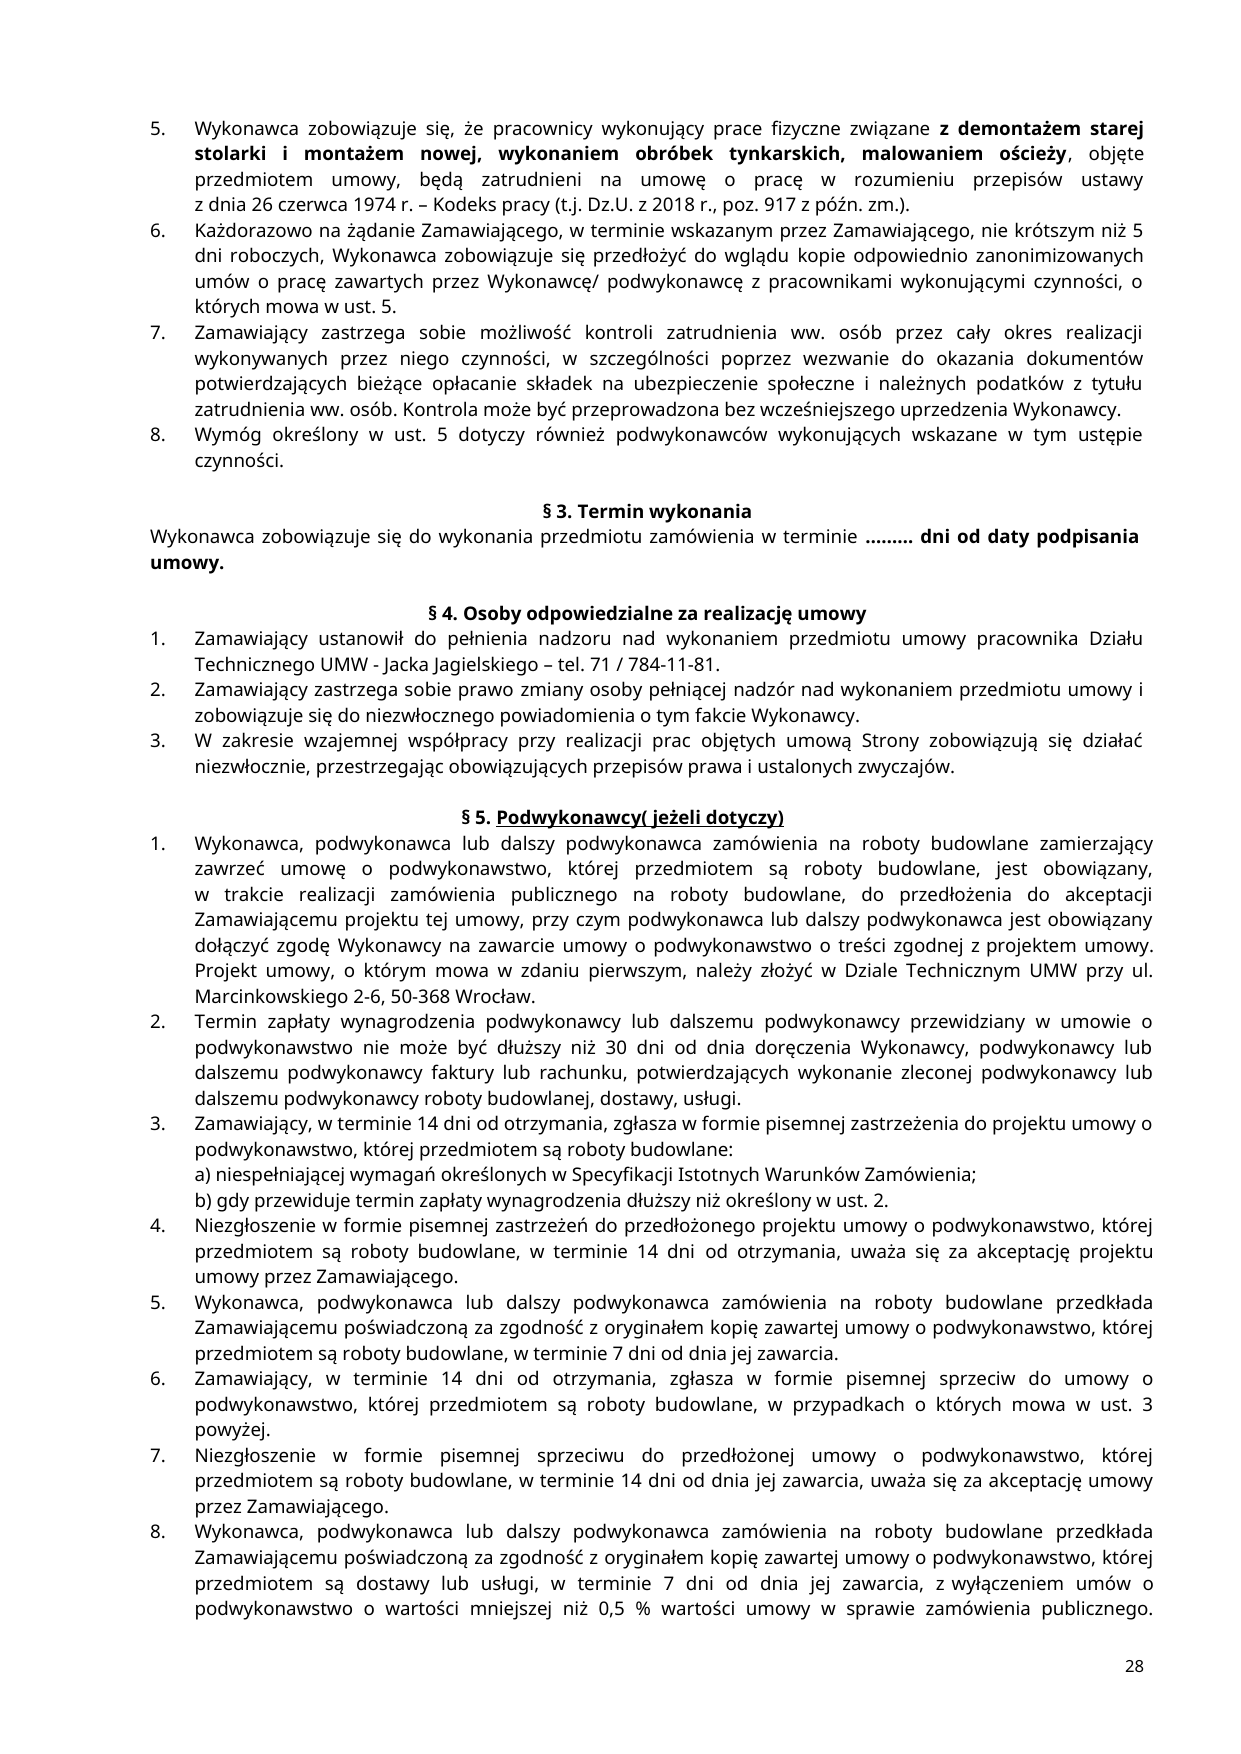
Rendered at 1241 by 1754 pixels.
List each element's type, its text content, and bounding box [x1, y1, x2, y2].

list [150, 1519, 1154, 1621]
list Niezgłoszenie w formie pisemnej zastrzeżeń do przedłożonego projektu umowy o podwykonawstwo, której przedmiotem są roboty budowlane, w terminie 14 dni od otrzymania, uważa się za akceptację projektu umowy przez Zamawiającego. [150, 1213, 1154, 1289]
list Zamawiający, w terminie 14 dni od otrzymania, zgłasza w formie pisemnej zastrzeżenia do projektu umowy o podwykonawstwo, której przedmiotem są roboty budowlane: [150, 1111, 1154, 1162]
list Niezgłoszenie w formie pisemnej sprzeciwu do przedłożonej umowy o podwykonawstwo, której przedmiotem są roboty budowlane, w terminie 14 dni od dnia jej zawarcia, uważa się za akceptację umowy przez Zamawiającego. [150, 1442, 1154, 1519]
list Wykonawca, podwykonawca lub dalszy podwykonawca zamówienia na roboty budowlane zamierzający zawrzeć umowę o podwykonawstwo, której przedmiotem są roboty budowlane, jest obowiązany, w trakcie realizacji zamówienia publicznego na roboty budowlane, do przedłożenia do akceptacji Zamawiającemu projektu tej umowy, przy czym podwykonawca lub dalszy podwykonawca jest obowiązany dołączyć zgodę Wykonawcy na zawarcie umowy o podwykonawstwo o treści zgodnej z projektem umowy. Projekt umowy, o którym mowa w zdaniu pierwszym, należy złożyć w Dziale Technicznym UMW przy ul. Marcinkowskiego 2-6, 50-368 Wrocław. [150, 830, 1154, 1008]
text § 3. Termin wykonania [150, 498, 1144, 523]
list Każdorazowo na żądanie Zamawiającego, w terminie wskazanym przez Zamawiającego, nie krótszym niż 5 dni roboczych, Wykonawca zobowiązuje się przedłożyć do wglądu kopie odpowiednio zanonimizowanych umów o pracę zawartych przez Wykonawcę/ podwykonawcę z pracownikami wykonującymi czynności, o których mowa w ust. 5. [150, 217, 1144, 319]
list Termin zapłaty wynagrodzenia podwykonawcy lub dalszemu podwykonawcy przewidziany w umowie o podwykonawstwo nie może być dłuższy niż 30 dni od dnia doręczenia Wykonawcy, podwykonawcy lub dalszemu podwykonawcy faktury lub rachunku, potwierdzających wykonanie zleconej podwykonawcy lub dalszemu podwykonawcy roboty budowlanej, dostawy, usługi. [150, 1008, 1154, 1111]
text Wykonawca zobowiązuje się do wykonania przedmiotu zamówienia w terminie ……… dni od daty podpisania umowy. [150, 523, 1139, 574]
list Wykonawca zobowiązuje się, że pracownicy wykonujący prace fizyczne związane z demontażem starej stolarki i montażem nowej, wykonaniem obróbek tynkarskich, malowaniem ościeży, objęte przedmiotem umowy, będą zatrudnieni na umowę o pracę w rozumieniu przepisów ustawy z dnia 26 czerwca 1974 r. – Kodeks pracy (t.j. Dz.U. z 2018 r., poz. 917 z późn. zm.). [150, 115, 1144, 217]
list Wymóg określony w ust. 5 dotyczy również podwykonawców wykonujących wskazane w tym ustępie czynności. [150, 421, 1144, 472]
text a) niespełniającej wymagań określonych w Specyfikacji Istotnych Warunków Zamówienia; [194, 1162, 1154, 1187]
list W zakresie wzajemnej współpracy przy realizacji prac objętych umową Strony zobowiązują się działać niezwłocznie, przestrzegając obowiązujących przepisów prawa i ustalonych zwyczajów. [150, 728, 1144, 779]
list Wykonawca, podwykonawca lub dalszy podwykonawca zamówienia na roboty budowlane przedkłada Zamawiającemu poświadczoną za zgodność z oryginałem kopię zawartej umowy o podwykonawstwo, której przedmiotem są roboty budowlane, w terminie 7 dni od dnia jej zawarcia. [150, 1289, 1154, 1366]
text § 4. Osoby odpowiedzialne za realizację umowy [150, 600, 1144, 626]
list Zamawiający zastrzega sobie prawo zmiany osoby pełniącej nadzór nad wykonaniem przedmiotu umowy i zobowiązuje się do niezwłocznego powiadomienia o tym fakcie Wykonawcy. [150, 677, 1144, 728]
text b) gdy przewiduje termin zapłaty wynagrodzenia dłuższy niż określony w ust. 2. [194, 1187, 1154, 1213]
list Zamawiający ustanowił do pełnienia nadzoru nad wykonaniem przedmiotu umowy pracownika Działu Technicznego UMW - Jacka Jagielskiego – tel. 71 / 784-11-81. [150, 626, 1144, 677]
list Zamawiający zastrzega sobie możliwość kontroli zatrudnienia ww. osób przez cały okres realizacji wykonywanych przez niego czynności, w szczególności poprzez wezwanie do okazania dokumentów potwierdzających bieżące opłacanie składek na ubezpieczenie społeczne i należnych podatków z tytułu zatrudnienia ww. osób. Kontrola może być przeprowadzona bez wcześniejszego uprzedzenia Wykonawcy. [150, 319, 1144, 421]
text § 5. Podwykonawcy( jeżeli dotyczy) [150, 804, 1095, 830]
list Zamawiający, w terminie 14 dni od otrzymania, zgłasza w formie pisemnej sprzeciw do umowy o podwykonawstwo, której przedmiotem są roboty budowlane, w przypadkach o których mowa w ust. 3 powyżej. [150, 1366, 1154, 1442]
